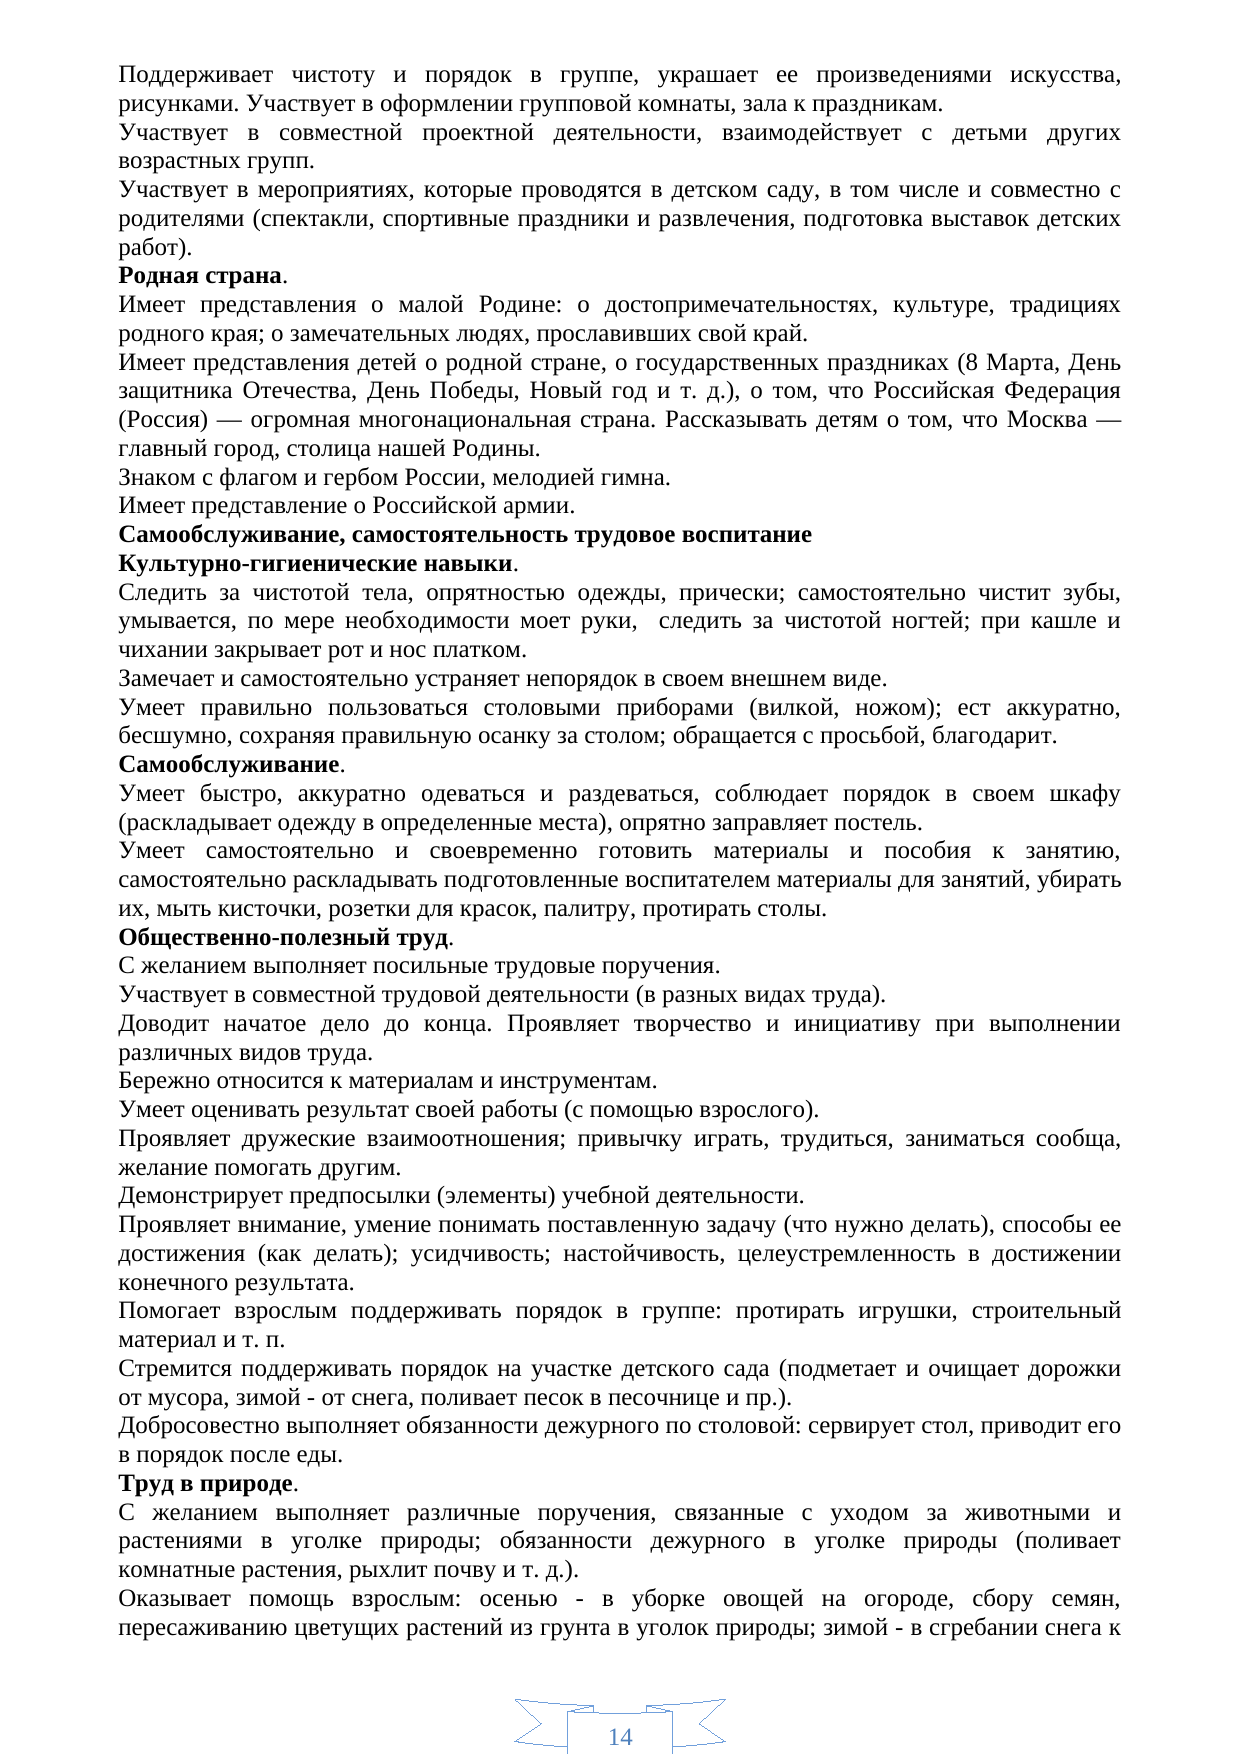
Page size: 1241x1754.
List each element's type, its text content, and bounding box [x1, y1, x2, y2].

text Проявляет внимание, умение понимать поставленную задачу (что нужно делать), способы ее достижения (как делать); усидчивость; настойчивость, целеустремленность в достижении конечного результата. [118, 1209, 1122, 1295]
text Имеет представление о Российской армии. [118, 490, 1122, 519]
text Демонстрирует предпосылки (элементы) учебной деятельности. [118, 1180, 1122, 1209]
text С желанием выполняет посильные трудовые поручения. [118, 950, 1122, 979]
text Умеет оценивать результат своей работы (с помощью взрослого). [118, 1094, 1122, 1123]
text Самообслуживание. [118, 749, 1122, 778]
text Стремится поддерживать порядок на участке детского сада (подметает и очищает дорожки от мусора, зимой - от снега, поливает песок в песочнице и пр.). [118, 1353, 1122, 1410]
text Следить за чистотой тела, опрятностью одежды, прически; самостоятельно чистит зубы, умывается, по мере необходимости моет руки, следить за чистотой ногтей; при кашле и чихании закрывает рот и нос платком. [118, 577, 1122, 663]
text Родная страна. [118, 260, 1122, 289]
text Участвует в совместной проектной деятельности, взаимодействует с детьми других возрастных групп. [118, 117, 1122, 174]
text Доводит начатое дело до конца. Проявляет творчество и инициативу при выполнении различных видов труда. [118, 1008, 1122, 1065]
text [118, 1583, 1122, 1640]
text Умеет быстро, аккуратно одеваться и раздеваться, соблюдает порядок в своем шкафу (раскладывает одежду в определенные места), опрятно заправляет постель. [118, 778, 1122, 835]
text Имеет представления детей о родной стране, о государственных праздниках (8 Марта, День защитника Отечества, День Победы, Новый год и т. д.), о том, что Российская Федерация (Россия) — огромная многонациональная страна. Рассказывать детям о том, что Москва — главный город, столица нашей Родины. [118, 347, 1122, 462]
text Умеет правильно пользоваться столовыми приборами (вилкой, ножом); ест аккуратно, бесшумно, сохраняя правильную осанку за столом; обращается с просьбой, благодарит. [118, 692, 1122, 749]
text Труд в природе. [118, 1468, 1122, 1497]
text Бережно относится к материалам и инструментам. [118, 1065, 1122, 1094]
text Проявляет дружеские взаимоотношения; привычку играть, трудиться, заниматься сообща, желание помогать другим. [118, 1123, 1122, 1180]
text С желанием выполняет различные поручения, связанные с уходом за животными и растениями в уголке природы; обязанности дежурного в уголке природы (поливает комнатные растения, рыхлит почву и т. д.). [118, 1497, 1122, 1583]
text Умеет самостоятельно и своевременно готовить материалы и пособия к занятию, самостоятельно раскладывать подготовленные воспитателем материалы для занятий, убирать их, мыть кисточки, розетки для красок, палитру, протирать столы. [118, 835, 1122, 922]
text Участвует в мероприятиях, которые проводятся в детском саду, в том числе и совместно с родителями (спектакли, спортивные праздники и развлечения, подготовка выставок детских работ). [118, 174, 1122, 260]
text Замечает и самостоятельно устраняет непорядок в своем внешнем виде. [118, 663, 1122, 692]
text Знаком с флагом и гербом России, мелодией гимна. [118, 462, 1122, 490]
text Имеет представления о малой Родине: о достопримечательностях, культуре, традициях родного края; о замечательных людях, прославивших свой край. [118, 289, 1122, 347]
text Самообслуживание, самостоятельность трудовое воспитание [118, 519, 1122, 548]
text Участвует в совместной трудовой деятельности (в разных видах труда). [118, 979, 1122, 1008]
text Культурно-гигиенические навыки. [118, 548, 1122, 577]
text Добросовестно выполняет обязанности дежурного по столовой: сервирует стол, приводит его в порядок после еды. [118, 1410, 1122, 1468]
text Помогает взрослым поддерживать порядок в группе: протирать игрушки, строительный материал и т. п. [118, 1295, 1122, 1353]
text Поддерживает чистоту и порядок в группе, украшает ее произведениями искусства, рисунками. Участвует в оформлении групповой комнаты, зала к праздникам. [118, 59, 1122, 117]
text Общественно-полезный труд. [118, 922, 1122, 950]
